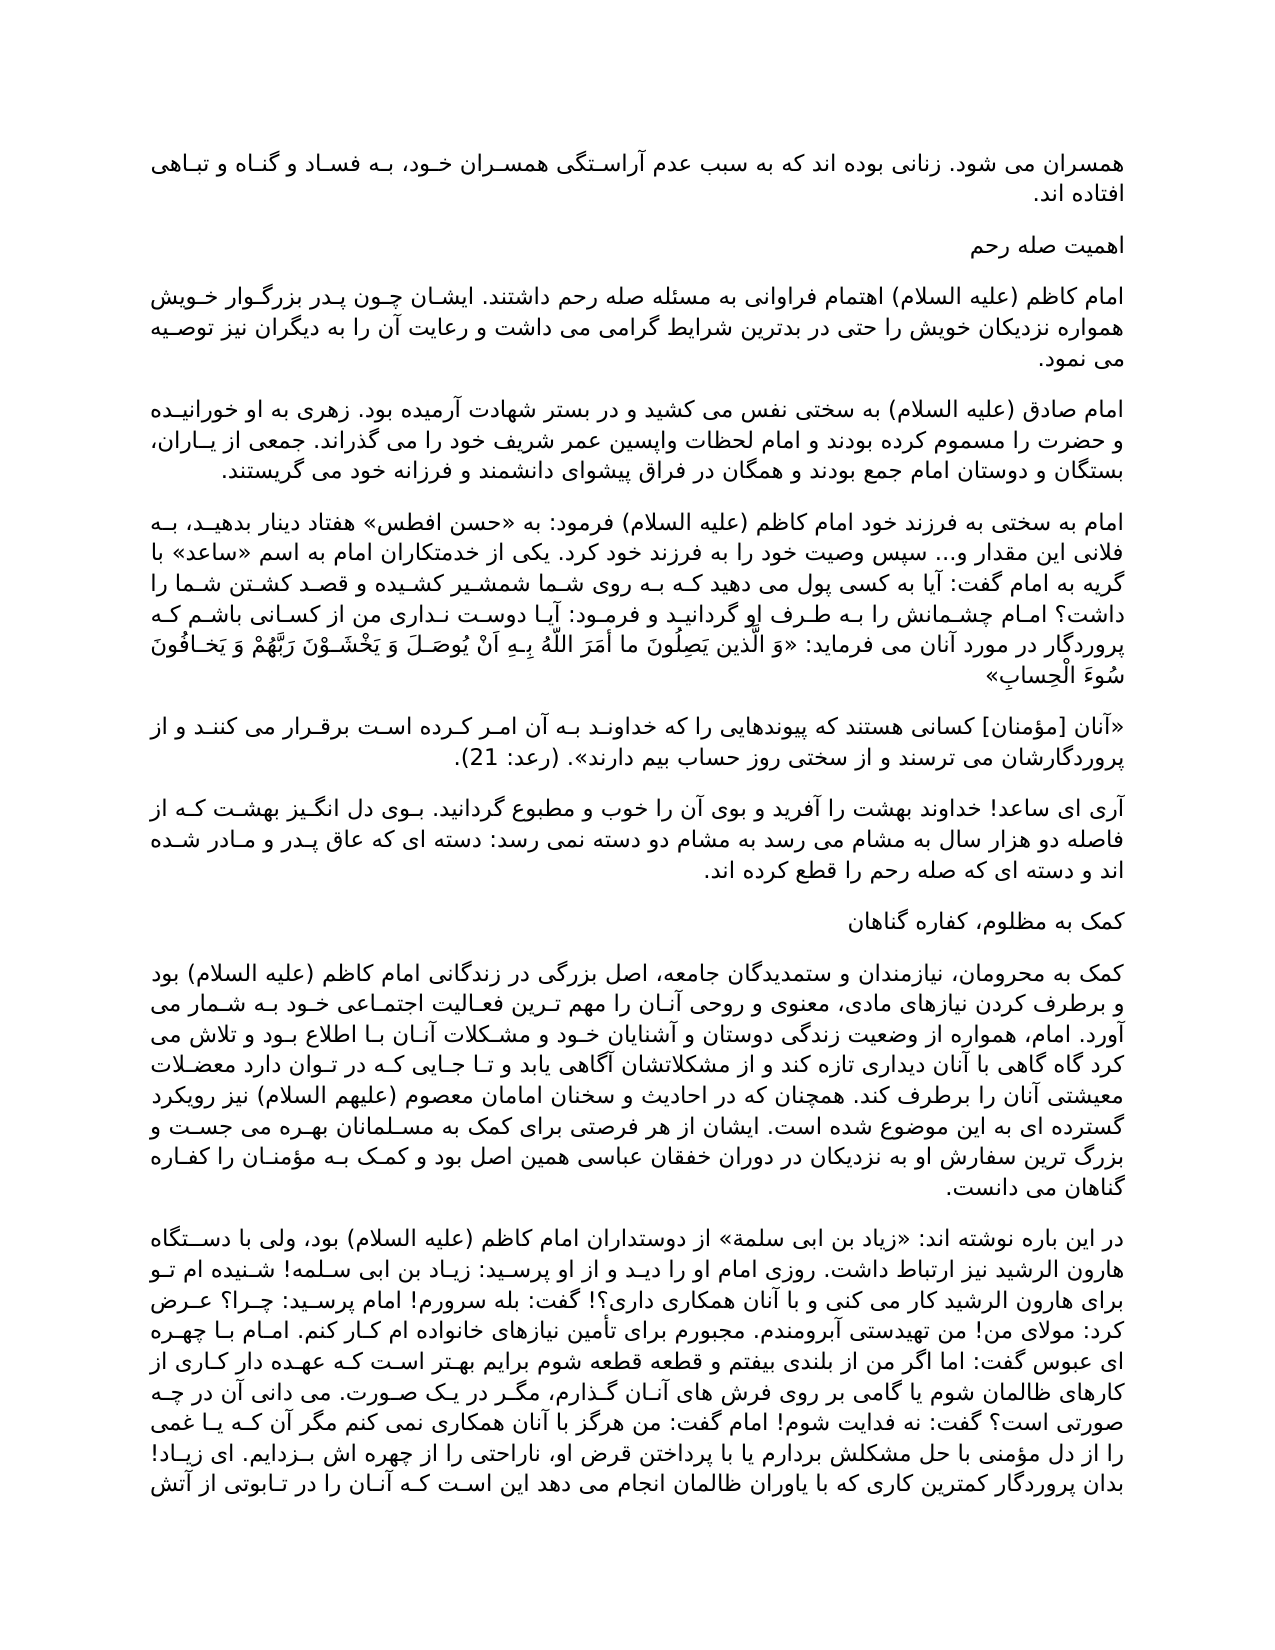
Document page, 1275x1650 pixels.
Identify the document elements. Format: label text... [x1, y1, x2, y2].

text امام صادق (علیه السلام) به سختی نفس می کشید و در بستر شهادت آرمیده بود. زهری به او خورانیده و حضرت را مسموم کرده بودند و امام لحظات واپسین عمر شریف خود را می گذراند. جمعی از یاران، بستگان و دوستان امام جمع بودند و همگان در فراق پیشوای دانشمند و فرزانه خود می گریستند. [150, 396, 1125, 484]
text آری ای ساعد! خداوند بهشت را آفرید و بوی آن را خوب و مطبوع گردانید. بوی دل انگیز بهشت که از فاصله دو هزار سال به مشام می رسد به مشام دو دسته نمی رسد: دسته ای که عاق پدر و مادر شده اند و دسته ای که صله رحم را قطع کرده اند. [150, 796, 1125, 883]
text امام به سختی به فرزند خود امام کاظم (علیه السلام) فرمود: به «حسن افطس» هفتاد دینار بدهید، به فلانی این مقدار و... سپس وصیت خود را به فرزند خود کرد. یکی از خدمتکاران امام به اسم «ساعد» با گریه به امام گفت: آیا به کسی پول می دهید که به روی شما شمشیر کشیده و قصد کشتن شما را داشت؟ امام چشمانش را به طرف او گردانید و فرمود: آیا دوست نداری من از کسانی باشم که پروردگار در مورد آنان می فرماید: «وَ الَّذین یَصِلُونَ ما أمَرَ اللّهُ بِهِ اَنْ یُوصَلَ وَ یَخْشَوْنَ رَبَّهُمْ وَ یَخافُونَ سُوءَ الْحِسابِ» [150, 509, 1125, 689]
text امام کاظم (علیه السلام) اهتمام فراوانی به مسئله صله رحم داشتند. ایشان چون پدر بزرگوار خویش همواره نزدیکان خویش را حتی در بدترین شرایط گرامی می داشت و رعایت آن را به دیگران نیز توصیه می نمود. [150, 283, 1125, 371]
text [150, 150, 1125, 207]
text اهمیت صله رحم [150, 232, 1125, 259]
text «آنان [مؤمنان] کسانی هستند که پیوندهایی را که خداوند به آن امر کرده است برقرار می کنند و از پروردگارشان می ترسند و از سختی روز حساب بیم دارند». (رعد: 21). [150, 713, 1125, 771]
text کمک به محرومان، نیازمندان و ستمدیدگان جامعه، اصل بزرگی در زندگانی امام کاظم (علیه السلام) بود و برطرف کردن نیازهای مادی، معنوی و روحی آنان را مهم ترین فعالیت اجتماعی خود به شمار می آورد. امام، همواره از وضعیت زندگی دوستان و آشنایان خود و مشکلات آنان با اطلاع بود و تلاش می کرد گاه گاهی با آنان دیداری تازه کند و از مشکلاتشان آگاهی یابد و تا جایی که در توان دارد معضلات معیشتی آنان را برطرف کند. همچنان که در احادیث و سخنان امامان معصوم (علیهم السلام) نیز رویکرد گسترده ای به این موضوع شده است. ایشان از هر فرصتی برای کمک به مسلمانان بهره می جست و بزرگ ترین سفارش او به نزدیکان در دوران خفقان عباسی همین اصل بود و کمک به مؤمنان را کفاره گناهان می دانست. [150, 960, 1125, 1201]
text کمک به مظلوم، کفاره گناهان [150, 908, 1125, 935]
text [150, 1226, 1125, 1497]
